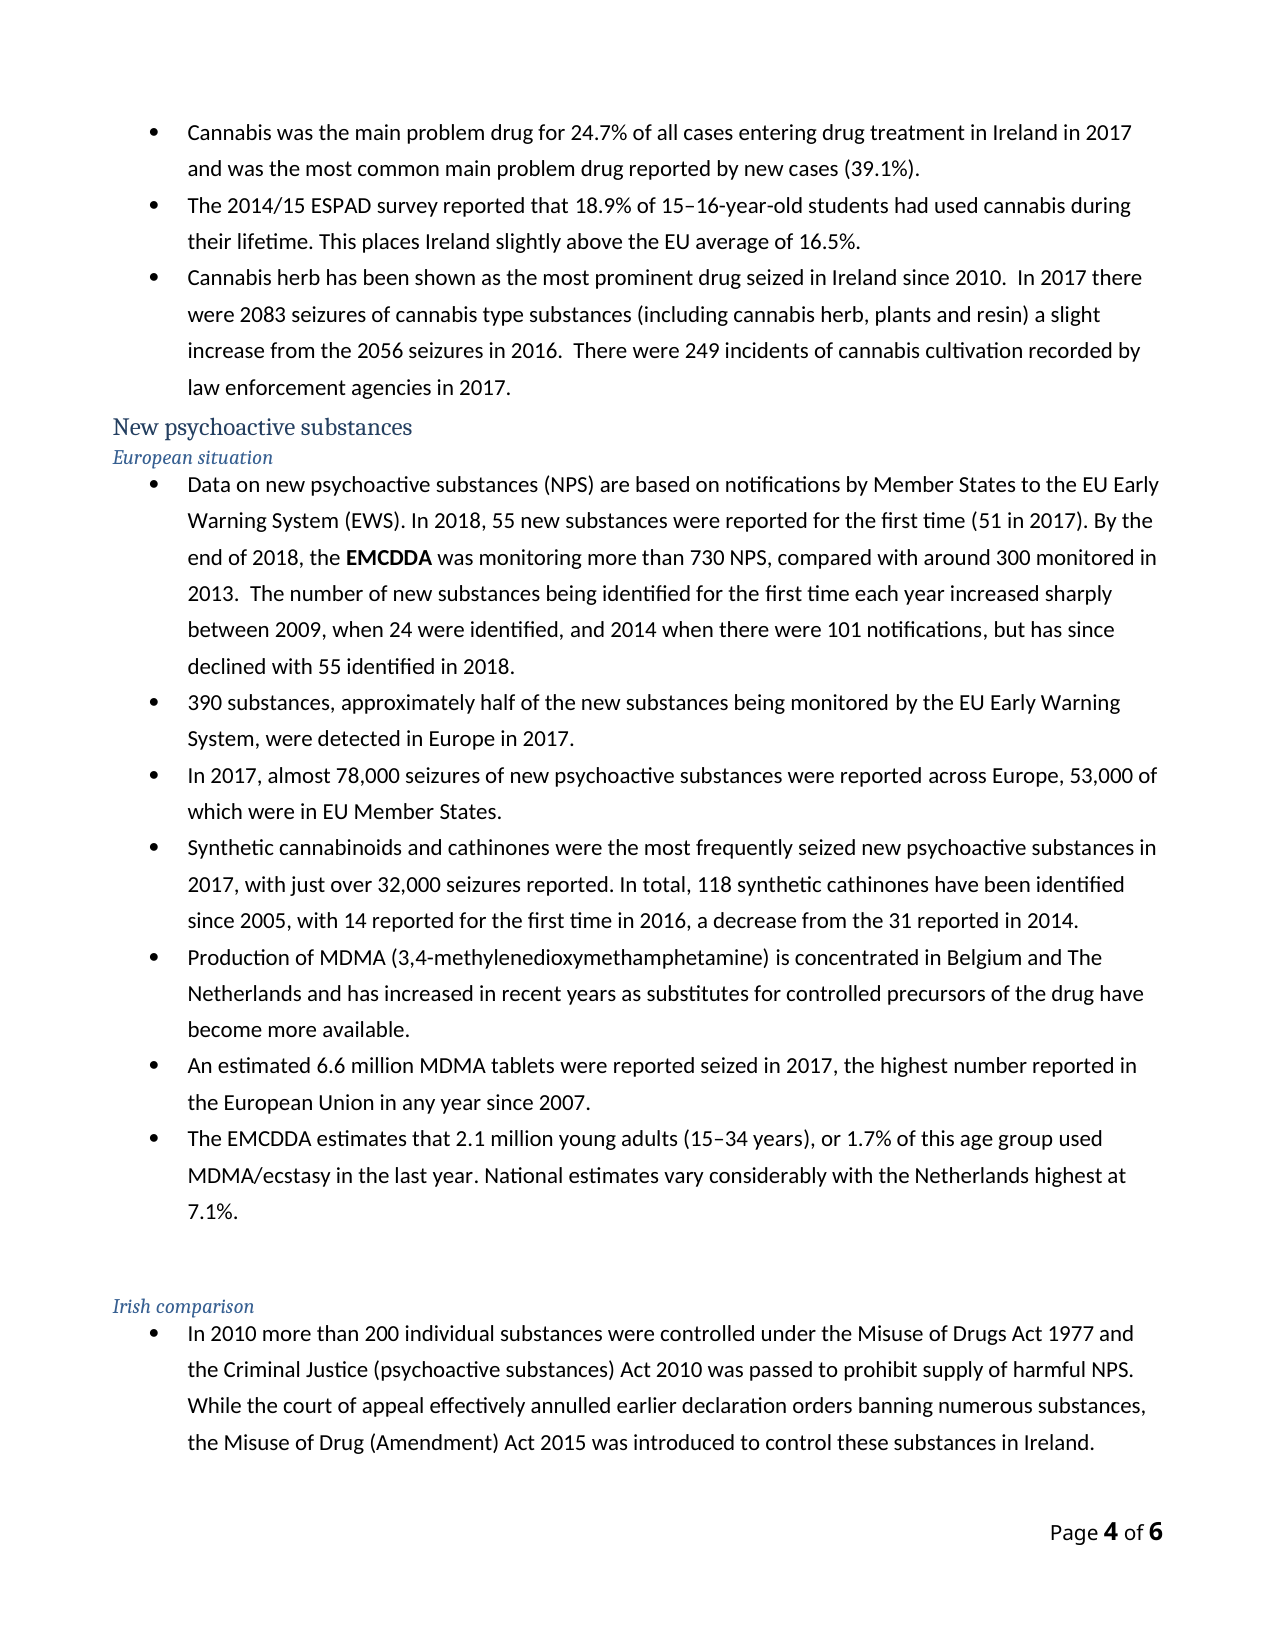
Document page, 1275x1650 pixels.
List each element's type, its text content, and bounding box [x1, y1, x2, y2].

list The 2014/15 ESPAD survey reported that 18.9% of 15‒16-year-old students had used cannabis during their lifetime. This places Ireland slightly above the EU average of 16.5%. [150, 220, 1163, 284]
subtitle New psychoactive substances [112, 442, 1163, 471]
subtitle Irish comparison [112, 1324, 1163, 1348]
list An estimated 6.6 million MDMA tablets were reported seized in 2017, the highest number reported in the European Union in any year since 2007. [150, 1081, 1163, 1145]
list Synthetic cannabinoids and cathinones were the most frequently seized new psychoactive substances in 2017, with just over 32,000 seizures reported. In total, 118 synthetic cathinones have been identified since 2005, with 14 reported for the first time in 2016, a decrease from the 31 reported in 2014. [150, 863, 1163, 963]
list In 2010 more than 200 individual substances were controlled under the Misuse of Drugs Act 1977 and the Criminal Justice (psychoactive substances) Act 2010 was passed to prohibit supply of harmful NPS. While the court of appeal effectively annulled earlier declaration orders banning numerous substances, the Misuse of Drug (Amendment) Act 2015 was introduced to control these substances in Ireland. [150, 1348, 1163, 1485]
list Cannabis herb has been shown as the most prominent drug seized in Ireland since 2010. In 2017 there were 2083 seizures of cannabis type substances (including cannabis herb, plants and resin) a slight increase from the 2056 seizures in 2016. There were 249 incidents of cannabis cultivation recorded by law enforcement agencies in 2017. [150, 293, 1163, 430]
list The EMCDDA estimates that 2.1 million young adults (15–34 years), or 1.7% of this age group used MDMA/ecstasy in the last year. National estimates vary considerably with the Netherlands highest at 7.1%. [150, 1153, 1163, 1254]
subtitle European situation [112, 475, 1163, 499]
list In 2017, almost 78,000 seizures of new psychoactive substances were reported across Europe, 53,000 of which were in EU Member States. [150, 790, 1163, 854]
list Cannabis was the main problem drug for 24.7% of all cases entering drug treatment in Ireland in 2017 and was the most common main problem drug reported by new cases (39.1%). [150, 118, 1163, 182]
list 390 substances, approximately half of the new substances being monitored by the EU Early Warning System, were detected in Europe in 2017. [150, 717, 1163, 782]
list Data on new psychoactive substances (NPS) are based on notifications by Member States to the EU Early Warning System (EWS). In 2018, 55 new substances were reported for the first time (51 in 2017). By the end of 2018, the EMCDDA was monitoring more than 730 NPS, compared with around 300 monitored in 2013. The number of new substances being identified for the ﬁrst time each year increased sharply between 2009, when 24 were identified, and 2014 when there were 101 notifications, but has since declined with 55 identified in 2018. [150, 499, 1163, 709]
list Production of MDMA (3,4-methylenedioxymethamphetamine) is concentrated in Belgium and The Netherlands and has increased in recent years as substitutes for controlled precursors of the drug have become more available. [150, 972, 1163, 1072]
